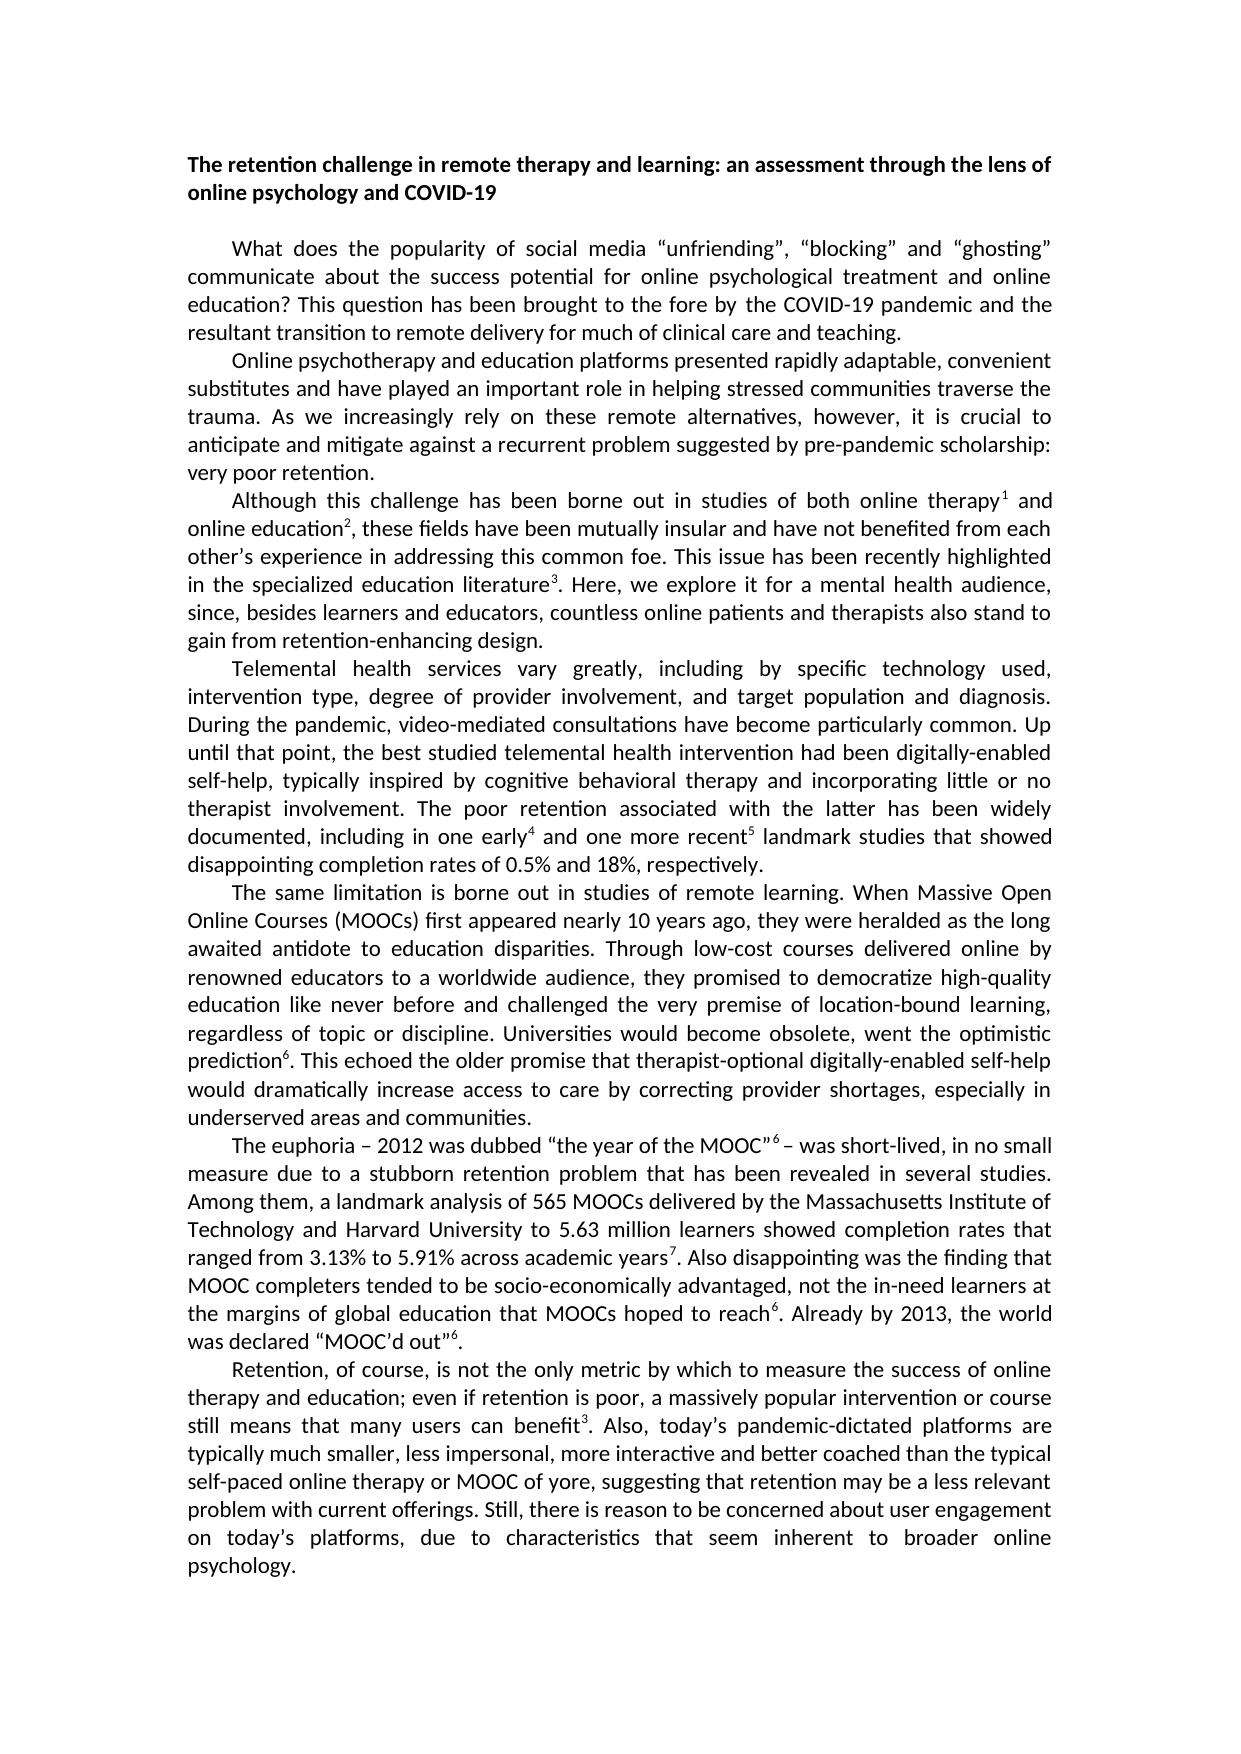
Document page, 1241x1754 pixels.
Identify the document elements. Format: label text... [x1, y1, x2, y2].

text What does the popularity of social media “unfriending”, “blocking” and “ghosting” communicate about the success potential for online psychological treatment and online education? This question has been brought to the fore by the COVID-19 pandemic and the resultant transition to remote delivery for much of clinical care and teaching. [187, 234, 1053, 346]
text Online psychotherapy and education platforms presented rapidly adaptable, convenient substitutes and have played an important role in helping stressed communities traverse the trauma. As we increasingly rely on these remote alternatives, however, it is crucial to anticipate and mitigate against a recurrent problem suggested by pre-pandemic scholarship: very poor retention. [187, 346, 1053, 486]
text Telemental health services vary greatly, including by specific technology used, intervention type, degree of provider involvement, and target population and diagnosis. During the pandemic, video-mediated consultations have become particularly common. Up until that point, the best studied telemental health intervention had been digitally-enabled self-help, typically inspired by cognitive behavioral therapy and incorporating little or no therapist involvement. The poor retention associated with the latter has been widely documented, including in one early4 and one more recent5 landmark studies that showed disappointing completion rates of 0.5% and 18%, respectively. [187, 654, 1053, 878]
text The retention challenge in remote therapy and learning: an assessment through the lens of online psychology and COVID-19 [187, 150, 1053, 206]
text Retention, of course, is not the only metric by which to measure the success of online therapy and education; even if retention is poor, a massively popular intervention or course still means that many users can benefit3. Also, today’s pandemic-dictated platforms are typically much smaller, less impersonal, more interactive and better coached than the typical self-paced online therapy or MOOC of yore, suggesting that retention may be a less relevant problem with current offerings. Still, there is reason to be concerned about user engagement on today’s platforms, due to characteristics that seem inherent to broader online psychology. [187, 1355, 1053, 1579]
text Although this challenge has been borne out in studies of both online therapy1 and online education2, these fields have been mutually insular and have not benefited from each other’s experience in addressing this common foe. This issue has been recently highlighted in the specialized education literature3. Here, we explore it for a mental health audience, since, besides learners and educators, countless online patients and therapists also stand to gain from retention-enhancing design. [187, 486, 1053, 654]
text The euphoria – 2012 was dubbed “the year of the MOOC”6 – was short-lived, in no small measure due to a stubborn retention problem that has been revealed in several studies. Among them, a landmark analysis of 565 MOOCs delivered by the Massachusetts Institute of Technology and Harvard University to 5.63 million learners showed completion rates that ranged from 3.13% to 5.91% across academic years7. Also disappointing was the finding that MOOC completers tended to be socio-economically advantaged, not the in-need learners at the margins of global education that MOOCs hoped to reach6. Already by 2013, the world was declared “MOOC’d out”6. [187, 1131, 1053, 1355]
text The same limitation is borne out in studies of remote learning. When Massive Open Online Courses (MOOCs) first appeared nearly 10 years ago, they were heralded as the long awaited antidote to education disparities. Through low-cost courses delivered online by renowned educators to a worldwide audience, they promised to democratize high-quality education like never before and challenged the very premise of location-bound learning, regardless of topic or discipline. Universities would become obsolete, went the optimistic prediction6. This echoed the older promise that therapist-optional digitally-enabled self-help would dramatically increase access to care by correcting provider shortages, especially in underserved areas and communities. [187, 878, 1053, 1131]
